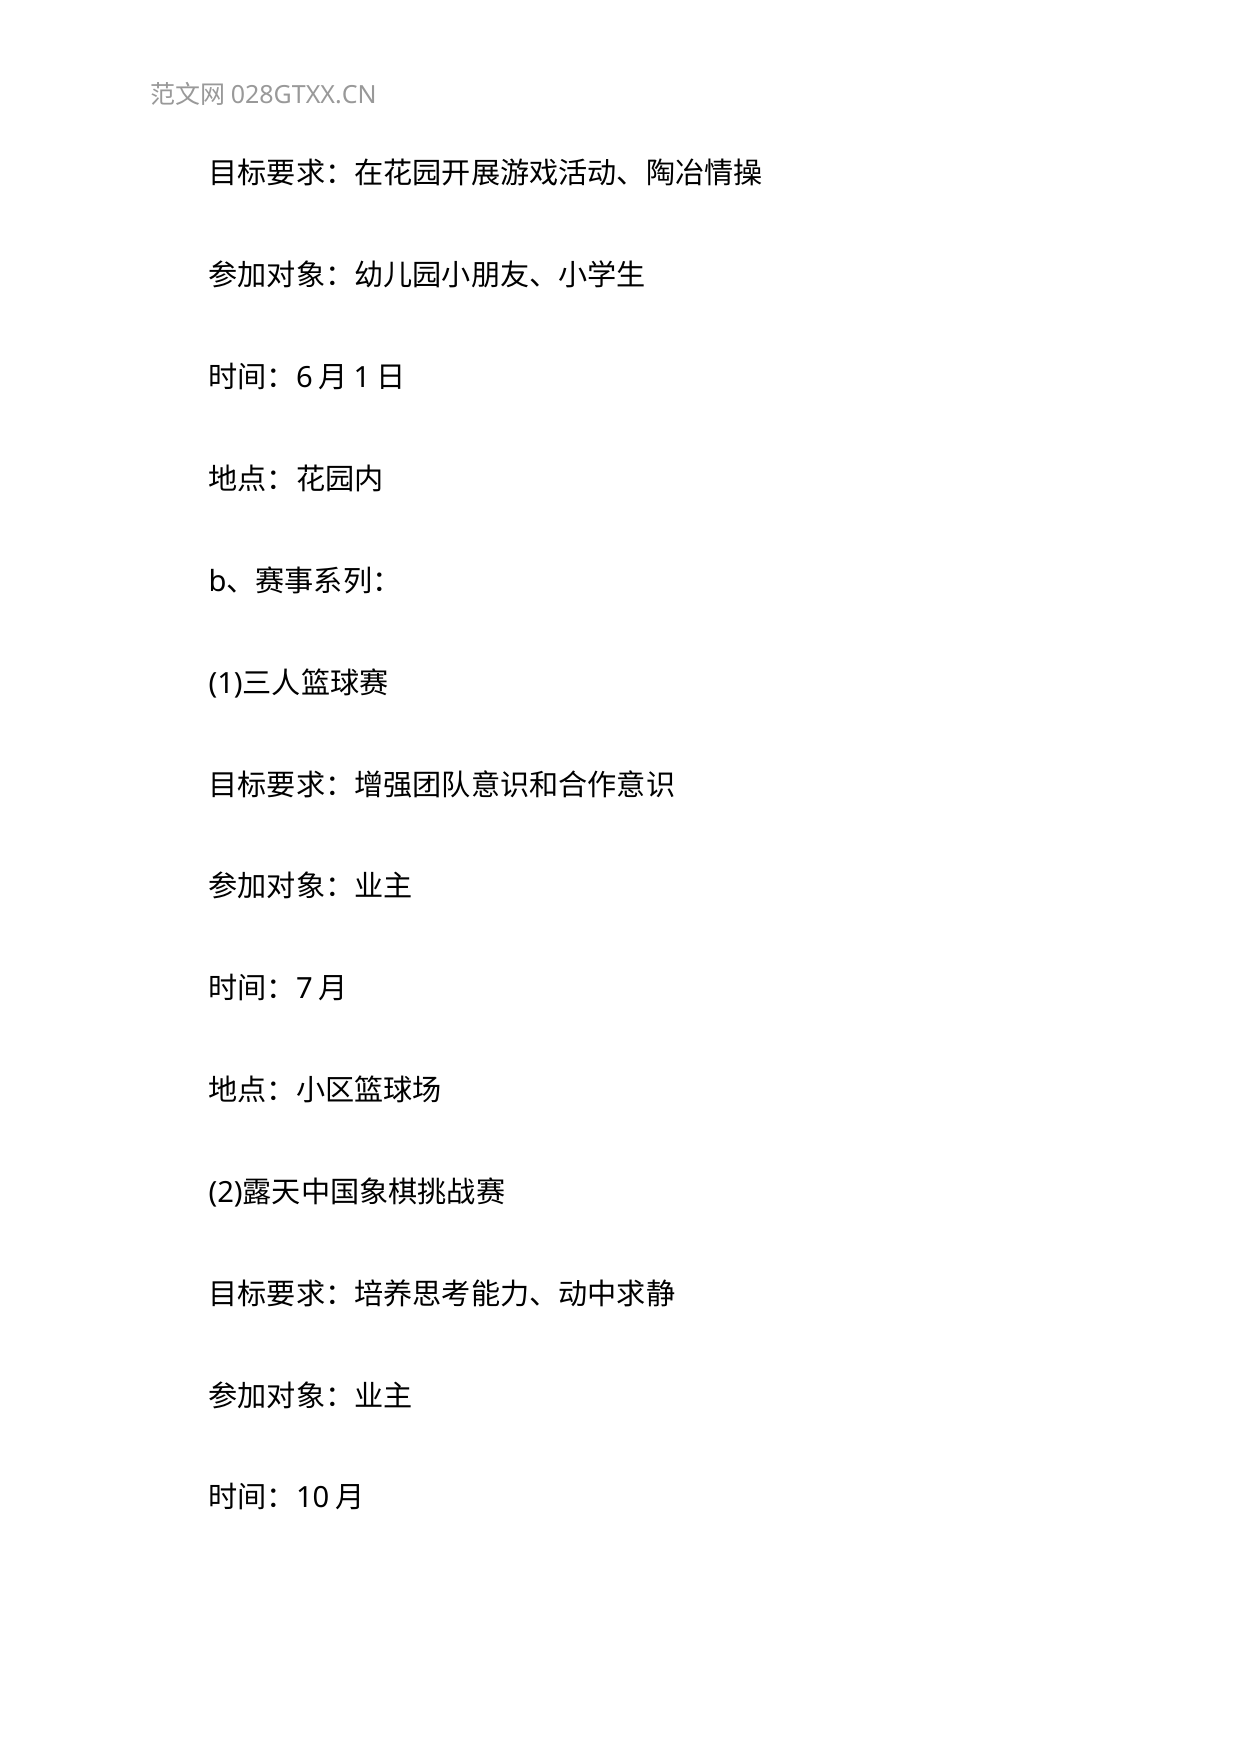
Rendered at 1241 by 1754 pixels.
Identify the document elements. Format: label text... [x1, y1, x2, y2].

text 参加对象：业主 [150, 1372, 1090, 1414]
text 目标要求：培养思考能力、动中求静 [150, 1271, 1090, 1313]
text (1)三人篮球赛 [150, 659, 1090, 702]
text 时间：10月 [150, 1474, 1090, 1516]
text 时间：7月 [150, 965, 1090, 1007]
text 地点：小区篮球场 [150, 1067, 1090, 1109]
text 地点：花园内 [150, 456, 1090, 498]
text (2)露天中国象棋挑战赛 [150, 1168, 1090, 1211]
text 参加对象：幼儿园小朋友、小学生 [150, 252, 1090, 294]
text 目标要求：在花园开展游戏活动、陶冶情操 [150, 150, 1090, 192]
text b、赛事系列： [150, 557, 1090, 600]
text 参加对象：业主 [150, 863, 1090, 905]
text 时间：6月1日 [150, 353, 1090, 396]
text 目标要求：增强团队意识和合作意识 [150, 761, 1090, 803]
